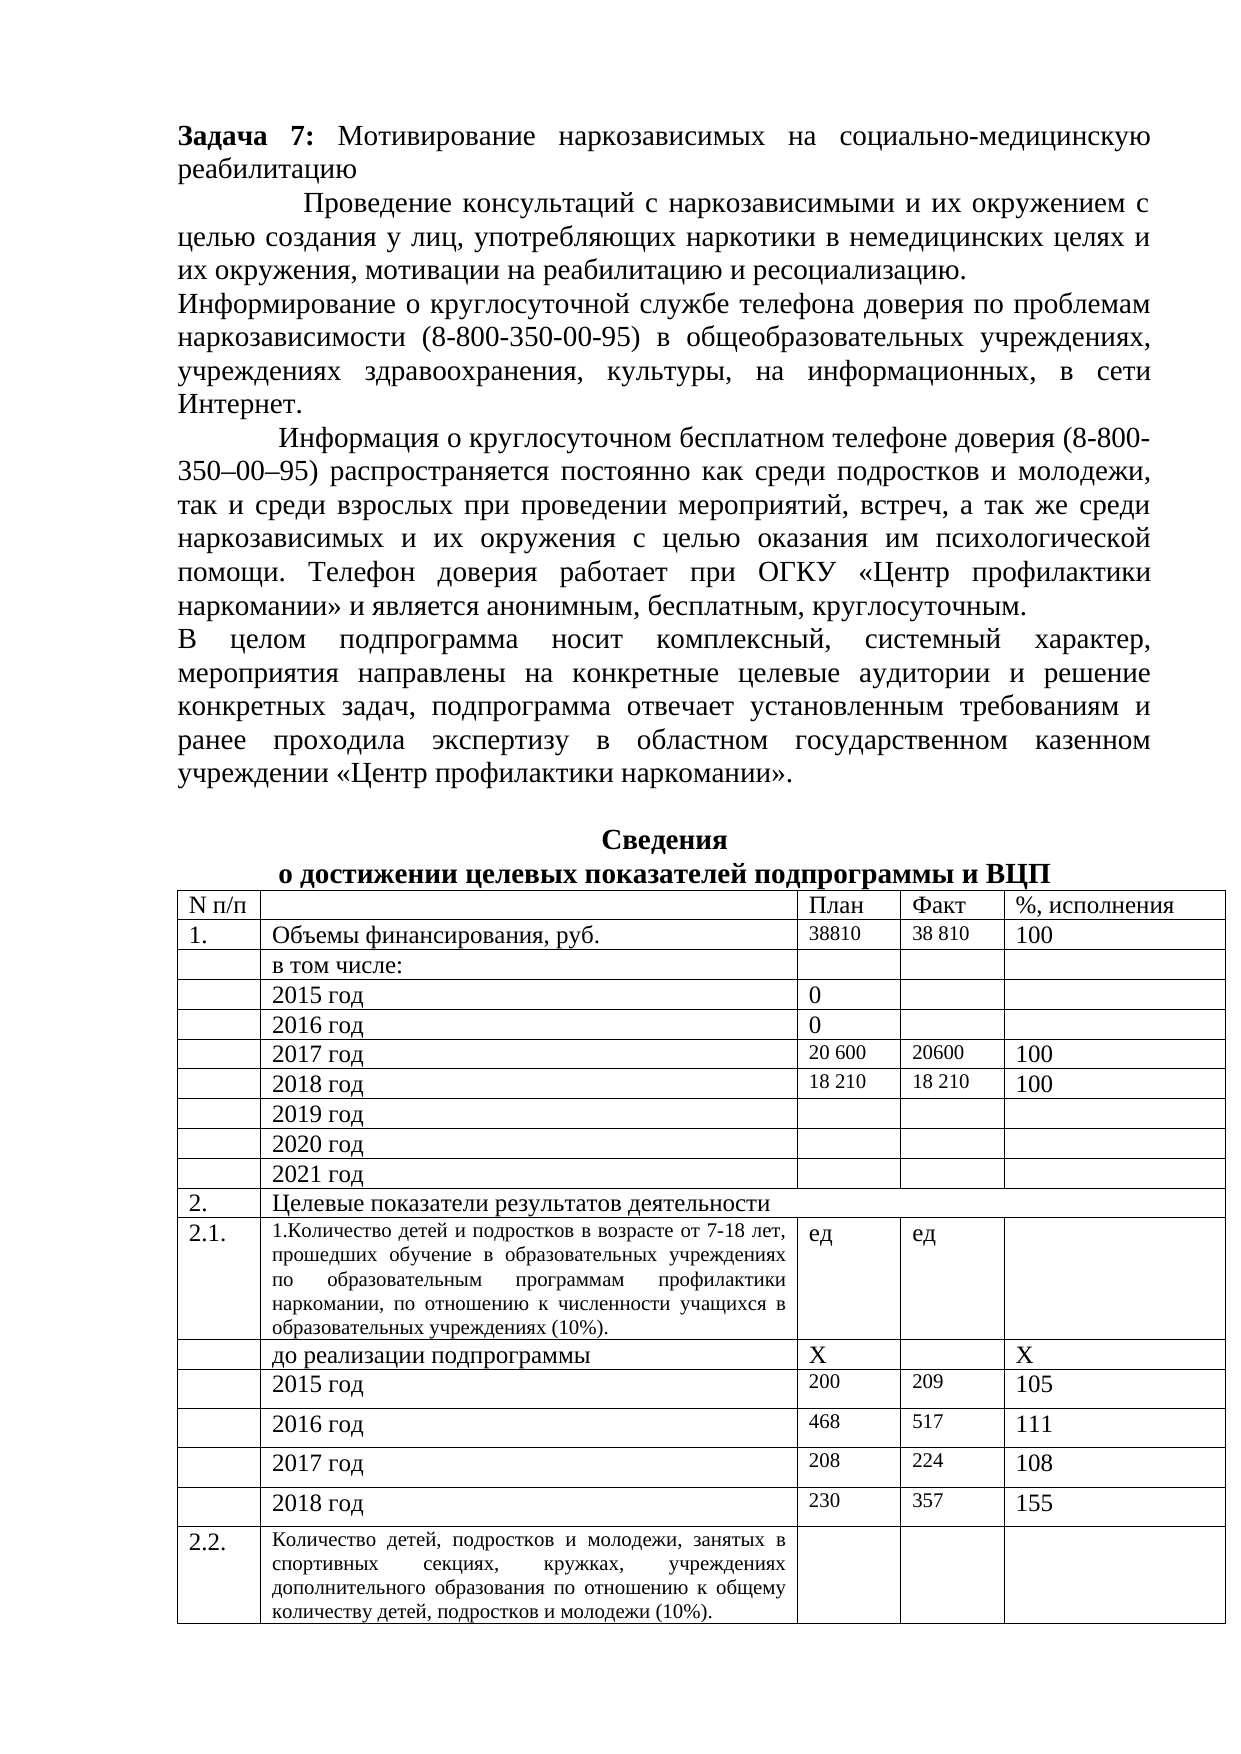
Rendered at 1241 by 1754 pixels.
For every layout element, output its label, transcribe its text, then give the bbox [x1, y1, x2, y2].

table_cell [1005, 1099, 1225, 1128]
table_cell [178, 1040, 260, 1068]
table_cell 0 [798, 1010, 900, 1038]
table_cell [798, 1129, 900, 1158]
table_cell [1005, 950, 1225, 979]
table_cell Целевые показатели результатов деятельности [261, 1189, 1225, 1217]
table_cell [901, 1129, 1004, 1158]
table_cell 2.1. [178, 1218, 260, 1339]
table_cell 2017 год [261, 1448, 797, 1487]
table_cell Объемы финансирования, руб. [261, 920, 797, 949]
table_cell 2016 год [261, 1010, 797, 1038]
table_cell X [798, 1340, 900, 1368]
table_cell 111 [1005, 1409, 1225, 1447]
table_cell 105 [1005, 1370, 1225, 1408]
table_cell 18 210 [798, 1069, 900, 1098]
text Задача 7: Мотивирование наркозависимых на социально-медицинскую реабилитацию [177, 118, 1152, 185]
table_cell [901, 1159, 1004, 1187]
table_cell 1. [178, 920, 260, 949]
table_cell [901, 1340, 1004, 1368]
table_cell [1005, 1527, 1225, 1623]
text Сведения [177, 822, 1152, 856]
table_cell 2016 год [261, 1409, 797, 1447]
table_cell ед [901, 1218, 1004, 1339]
table_cell Количество детей, подростков и молодежи, занятых в спортивных секциях, кружках, учреждениях дополнительного образования по отношению к общему количеству детей, подростков и молодежи (10%). [261, 1527, 797, 1623]
table_cell 1.Количество детей и подростков в возрасте от 7-18 лет, прошедших обучение в образовательных учреждениях по образовательным программам профилактики наркомании, по отношению к численности учащихся в образовательных учреждениях (10%). [261, 1218, 797, 1339]
table_cell [178, 1340, 260, 1368]
table_cell 230 [798, 1488, 900, 1526]
table_cell в том числе: [261, 950, 797, 979]
table_cell 155 [1005, 1488, 1225, 1526]
table_cell 2015 год [261, 980, 797, 1009]
table_cell 2021 год [261, 1159, 797, 1187]
table_cell [901, 950, 1004, 979]
table_cell 0 [798, 980, 900, 1009]
table_cell 2020 год [261, 1129, 797, 1158]
table_cell 224 [901, 1448, 1004, 1487]
table_cell 2.2. [178, 1527, 260, 1623]
table_cell 2018 год [261, 1488, 797, 1526]
table_header %, исполнения [1005, 891, 1225, 919]
table_cell [901, 980, 1004, 1009]
table_cell 100 [1005, 920, 1225, 949]
table_cell [178, 980, 260, 1009]
table_cell [901, 1527, 1004, 1623]
table_cell [178, 1409, 260, 1447]
table_cell 38 810 [901, 920, 1004, 949]
table_cell [178, 1370, 260, 1408]
table_cell [178, 1069, 260, 1098]
table_cell 517 [901, 1409, 1004, 1447]
table_cell 20 600 [798, 1040, 900, 1068]
table_cell [178, 1488, 260, 1526]
table_cell [901, 1099, 1004, 1128]
table_cell [798, 1159, 900, 1187]
table_cell [178, 1010, 260, 1038]
table_cell [1005, 1010, 1225, 1038]
table_cell 2017 год [261, 1040, 797, 1068]
table_cell 2015 год [261, 1370, 797, 1408]
table_cell [178, 950, 260, 979]
table_cell 38810 [798, 920, 900, 949]
table_cell 100 [1005, 1040, 1225, 1068]
table_header [261, 891, 797, 919]
table_cell 200 [798, 1370, 900, 1408]
table_cell 20600 [901, 1040, 1004, 1068]
table_cell 108 [1005, 1448, 1225, 1487]
text Информирование о круглосуточной службе телефона доверия по проблемам наркозависимости (8-800-350-00-95) в общеобразовательных учреждениях, учреждениях здравоохранения, культуры, на информационных, в сети Интернет. [177, 286, 1152, 420]
table_cell 2019 год [261, 1099, 797, 1128]
table_cell [798, 1099, 900, 1128]
table_cell ед [798, 1218, 900, 1339]
table_cell [901, 1010, 1004, 1038]
table_cell 209 [901, 1370, 1004, 1408]
table_cell 100 [1005, 1069, 1225, 1098]
table_cell [1005, 980, 1225, 1009]
table_cell [1005, 1159, 1225, 1187]
table_cell [178, 1159, 260, 1187]
table_header План [798, 891, 900, 919]
table_cell 357 [901, 1488, 1004, 1526]
table_cell [798, 950, 900, 979]
table_cell [178, 1448, 260, 1487]
table_header N п/п [178, 891, 260, 919]
table_cell 2018 год [261, 1069, 797, 1098]
table_cell [178, 1099, 260, 1128]
table_header Факт [901, 891, 1004, 919]
table_cell 2. [178, 1189, 260, 1217]
table_cell [1005, 1129, 1225, 1158]
table_cell 208 [798, 1448, 900, 1487]
table_cell X [1005, 1340, 1225, 1368]
text Проведение консультаций с наркозависимыми и их окружением с целью создания у лиц, употребляющих наркотики в немедицинских целях и их окружения, мотивации на реабилитацию и ресоциализацию. [177, 185, 1152, 286]
table_cell [798, 1527, 900, 1623]
table_cell [178, 1129, 260, 1158]
table_cell [1005, 1218, 1225, 1339]
table_cell 18 210 [901, 1069, 1004, 1098]
table_cell до реализации подпрограммы [261, 1340, 797, 1368]
table_cell 468 [798, 1409, 900, 1447]
text В целом подпрограмма носит комплексный, системный характер, мероприятия направлены на конкретные целевые аудитории и решение конкретных задач, подпрограмма отвечает установленным требованиям и ранее проходила экспертизу в областном государственном казенном учреждении «Центр профилактики наркомании». [177, 621, 1152, 789]
text о достижении целевых показателей подпрограммы и ВЦП [177, 856, 1152, 889]
text Информация о круглосуточном бесплатном телефоне доверия (8-800-350–00–95) распространяется постоянно как среди подростков и молодежи, так и среди взрослых при проведении мероприятий, встреч, а так же среди наркозависимых и их окружения с целью оказания им психологической помощи. Телефон доверия работает при ОГКУ «Центр профилактики наркомании» и является анонимным, бесплатным, круглосуточным. [177, 420, 1152, 621]
